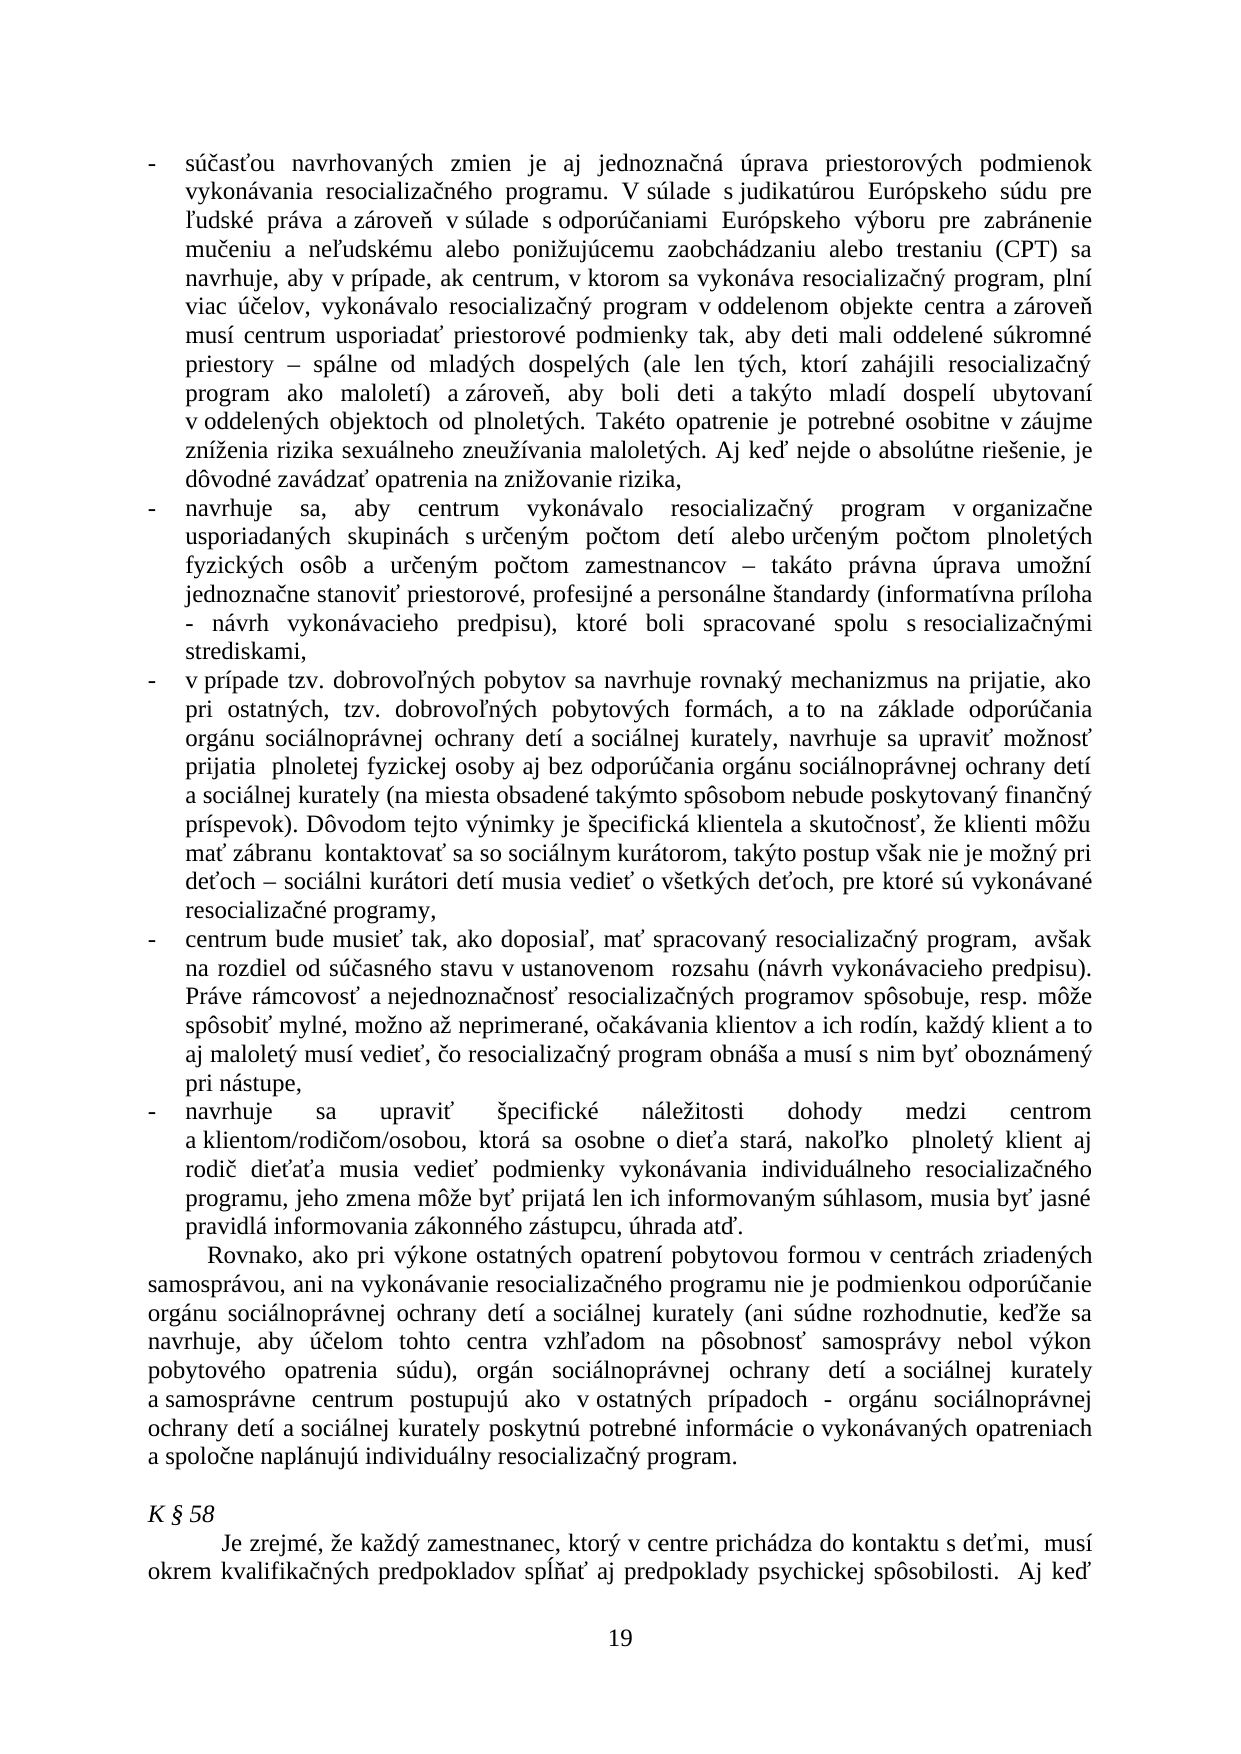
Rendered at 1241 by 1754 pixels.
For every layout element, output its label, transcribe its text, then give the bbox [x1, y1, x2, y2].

list navrhuje sa upraviť špecifické náležitosti dohody medzi centrom a klientom/rodičom/osobou, ktorá sa osobne o dieťa stará, nakoľko plnoletý klient aj rodič dieťaťa musia vedieť podmienky vykonávania individuálneho resocializačného programu, jeho zmena môže byť prijatá len ich informovaným súhlasom, musia byť jasné pravidlá informovania zákonného zástupcu, úhrada atď. [148, 1096, 1092, 1240]
list centrum bude musieť tak, ako doposiaľ, mať spracovaný resocializačný program, avšak na rozdiel od súčasného stavu v ustanovenom rozsahu (návrh vykonávacieho predpisu). Práve rámcovosť a nejednoznačnosť resocializačných programov spôsobuje, resp. môže spôsobiť mylné, možno až neprimerané, očakávania klientov a ich rodín, každý klient a to aj maloletý musí vedieť, čo resocializačný program obnáša a musí s nim byť oboznámený pri nástupe, [148, 924, 1092, 1096]
list súčasťou navrhovaných zmien je aj jednoznačná úprava priestorových podmienok vykonávania resocializačného programu. V súlade s judikatúrou Európskeho súdu pre ľudské práva a zároveň v súlade s odporúčaniami Európskeho výboru pre zabránenie mučeniu a neľudskému alebo ponižujúcemu zaobchádzaniu alebo trestaniu (CPT) sa navrhuje, aby v prípade, ak centrum, v ktorom sa vykonáva resocializačný program, plní viac účelov, vykonávalo resocializačný program v oddelenom objekte centra a zároveň musí centrum usporiadať priestorové podmienky tak, aby deti mali oddelené súkromné priestory – spálne od mladých dospelých (ale len tých, ktorí zahájili resocializačný program ako maloletí) a zároveň, aby boli deti a takýto mladí dospelí ubytovaní v oddelených objektoch od plnoletých. Takéto opatrenie je potrebné osobitne v záujme zníženia rizika sexuálneho zneužívania maloletých. Aj keď nejde o absolútne riešenie, je dôvodné zavádzať opatrenia na znižovanie rizika, [148, 148, 1092, 493]
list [148, 1528, 1092, 1585]
list navrhuje sa, aby centrum vykonávalo resocializačný program v organizačne usporiadaných skupinách s určeným počtom detí alebo určeným počtom plnoletých fyzických osôb a určeným počtom zamestnancov – takáto právna úprava umožní jednoznačne stanoviť priestorové, profesijné a personálne štandardy (informatívna príloha - návrh vykonávacieho predpisu), ktoré boli spracované spolu s resocializačnými strediskami, [148, 493, 1092, 665]
text K § 58 [148, 1499, 1092, 1528]
text Rovnako, ako pri výkone ostatných opatrení pobytovou formou v centrách zriadených samosprávou, ani na vykonávanie resocializačného programu nie je podmienkou odporúčanie orgánu sociálnoprávnej ochrany detí a sociálnej kurately (ani súdne rozhodnutie, keďže sa navrhuje, aby účelom tohto centra vzhľadom na pôsobnosť samosprávy nebol výkon pobytového opatrenia súdu), orgán sociálnoprávnej ochrany detí a sociálnej kurately a samosprávne centrum postupujú ako v ostatných prípadoch - orgánu sociálnoprávnej ochrany detí a sociálnej kurately poskytnú potrebné informácie o vykonávaných opatreniach a spoločne naplánujú individuálny resocializačný program. [148, 1240, 1092, 1470]
list v prípade tzv. dobrovoľných pobytov sa navrhuje rovnaký mechanizmus na prijatie, ako pri ostatných, tzv. dobrovoľných pobytových formách, a to na základe odporúčania orgánu sociálnoprávnej ochrany detí a sociálnej kurately, navrhuje sa upraviť možnosť prijatia plnoletej fyzickej osoby aj bez odporúčania orgánu sociálnoprávnej ochrany detí a sociálnej kurately (na miesta obsadené takýmto spôsobom nebude poskytovaný finančný príspevok). Dôvodom tejto výnimky je špecifická klientela a skutočnosť, že klienti môžu mať zábranu kontaktovať sa so sociálnym kurátorom, takýto postup však nie je možný pri deťoch – sociálni kurátori detí musia vedieť o všetkých deťoch, pre ktoré sú vykonávané resocializačné programy, [148, 665, 1092, 924]
